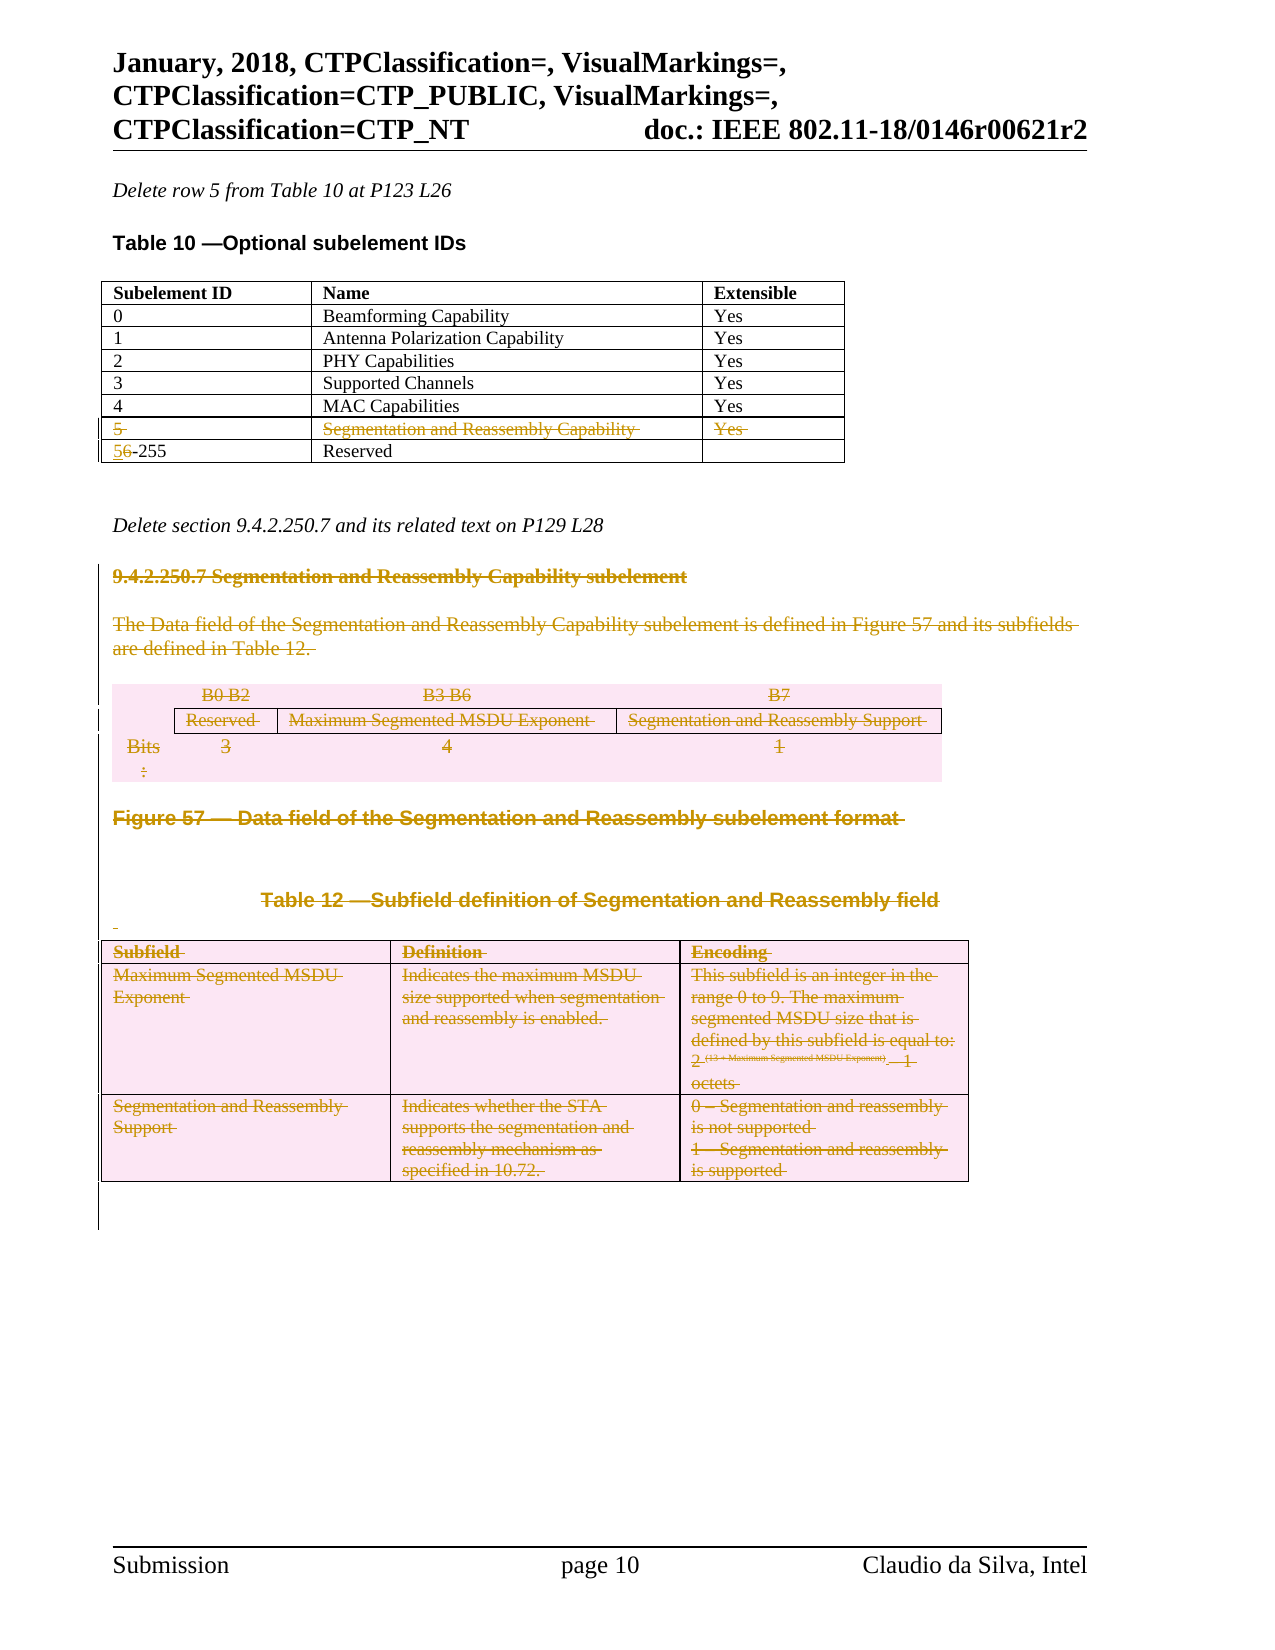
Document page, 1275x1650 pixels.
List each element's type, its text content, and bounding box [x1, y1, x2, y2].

text Table 10 —Optional subelement IDs [112, 231, 1087, 254]
table_cell PHY Capabilities [312, 350, 702, 371]
table_cell Yes [703, 350, 844, 371]
table_cell 0 [102, 305, 311, 326]
table_cell 3 [102, 372, 311, 394]
table_cell 1 [102, 327, 311, 349]
table_cell [102, 418, 311, 439]
table_cell Yes [703, 372, 844, 394]
table_cell [312, 418, 702, 439]
table_cell Yes [703, 305, 844, 326]
table_cell Beamforming Capability [312, 305, 702, 326]
table_cell Reserved [312, 440, 702, 462]
table_cell 4 [102, 395, 311, 416]
table_cell Yes [703, 327, 844, 349]
table_cell [703, 440, 844, 462]
table_cell 2 [102, 350, 311, 371]
table_header Extensible [703, 282, 844, 303]
table_header Subelement ID [102, 282, 311, 303]
table_cell MAC Capabilities [312, 395, 702, 416]
text Delete section 9.4.2.250.7 and its related text on P129 L28 [112, 513, 1087, 537]
text Delete row 5 from Table 10 at P123 L26 [112, 178, 1087, 202]
table_cell -255 [102, 440, 311, 462]
table_cell Antenna Polarization Capability [312, 327, 702, 349]
table_cell [703, 418, 844, 439]
table_cell Supported Channels [312, 372, 702, 394]
table_cell Yes [703, 395, 844, 416]
table_header Name [312, 282, 702, 303]
